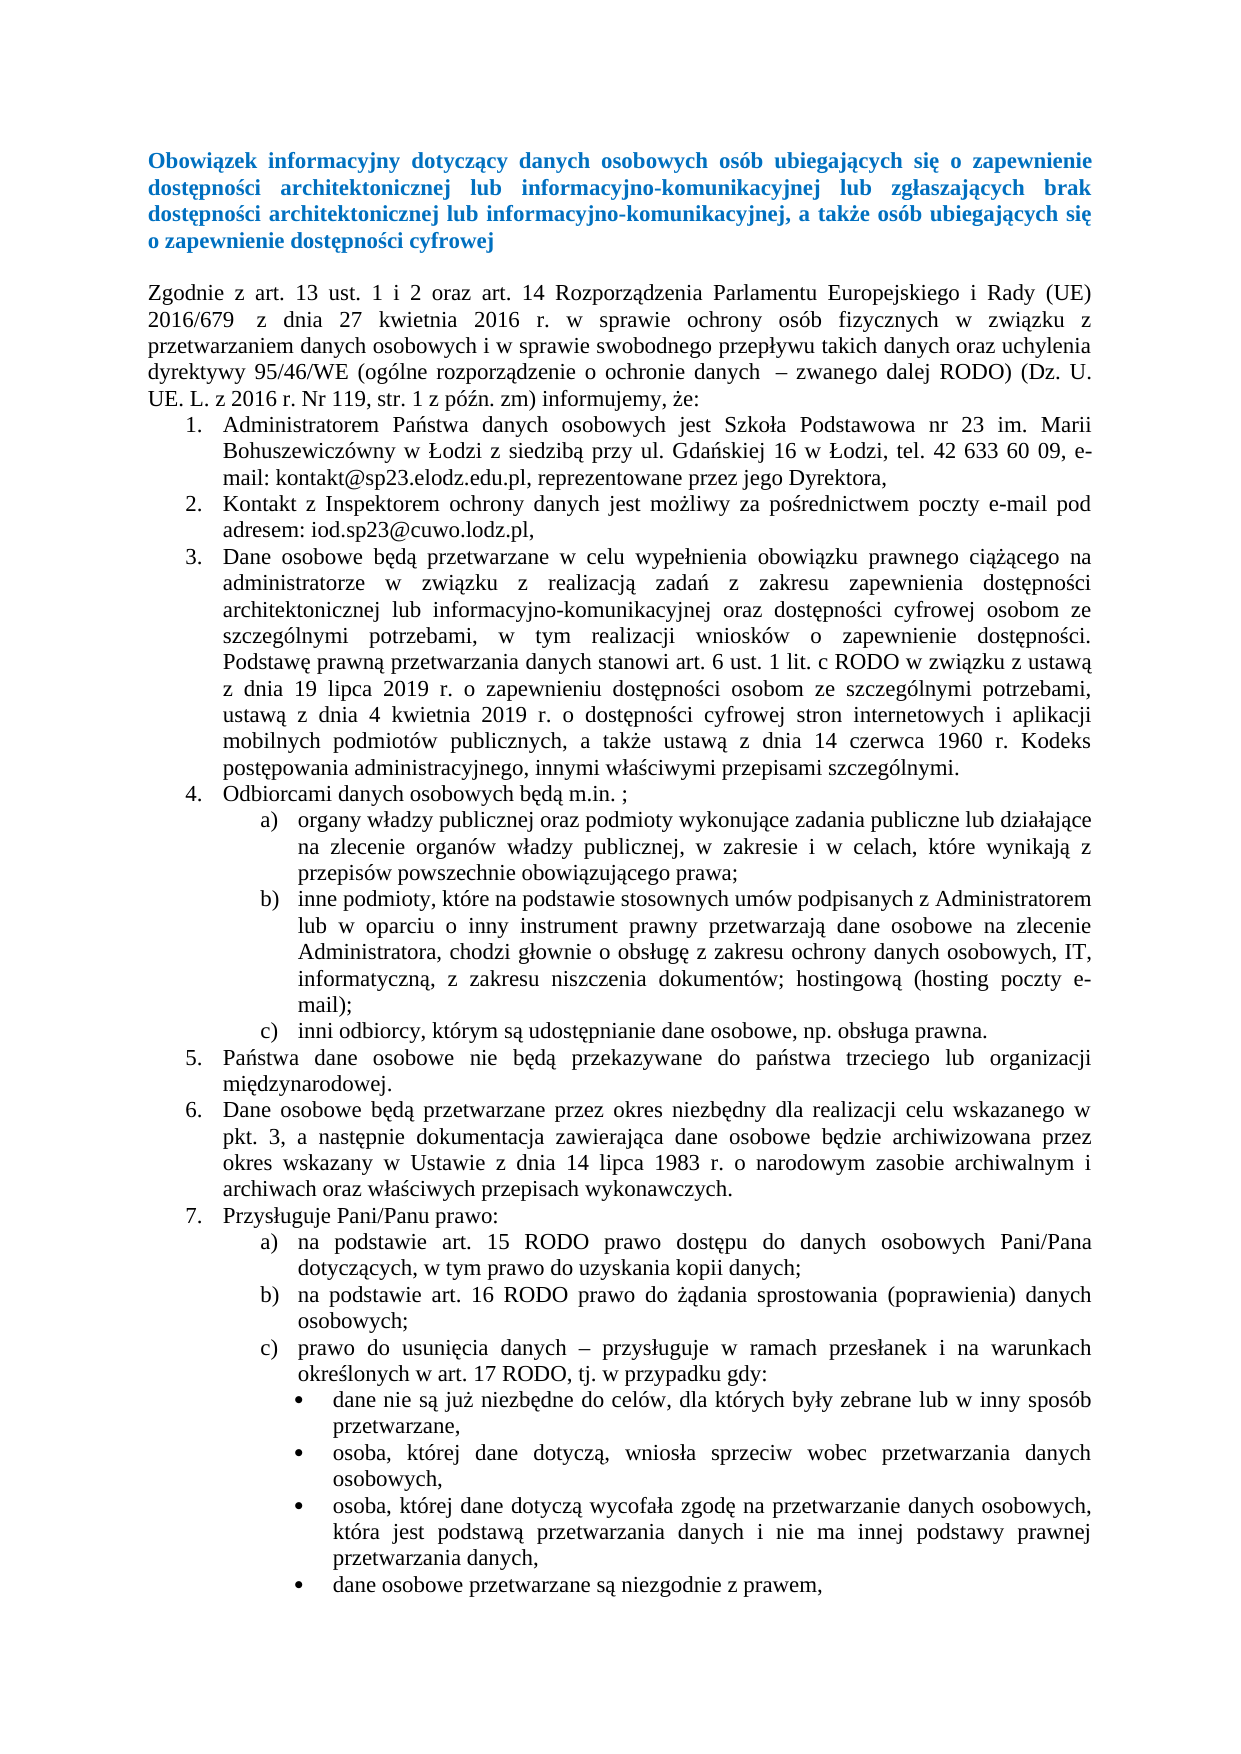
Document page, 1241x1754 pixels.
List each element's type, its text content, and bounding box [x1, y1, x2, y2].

list na podstawie art. 15 RODO prawo dostępu do danych osobowych Pani/Pana dotyczących, w tym prawo do uzyskania kopii danych; [260, 1228, 1093, 1281]
list inni odbiorcy, którym są udostępnianie dane osobowe, np. obsługa prawna. [260, 1017, 1093, 1044]
text Zgodnie z art. 13 ust. 1 i 2 oraz art. 14 Rozporządzenia Parlamentu Europejskiego i Rady (UE) 2016/679 z dnia 27 kwietnia 2016 r. w sprawie ochrony osób fizycznych w związku z przetwarzaniem danych osobowych i w sprawie swobodnego przepływu takich danych oraz uchylenia dyrektywy 95/46/WE (ogólne rozporządzenie o ochronie danych – zwanego dalej RODO) (Dz. U. UE. L. z 2016 r. Nr 119, str. 1 z późn. zm) informujemy, że: [148, 279, 1093, 411]
list Odbiorcami danych osobowych będą m.in. ; [185, 780, 1093, 806]
list osoba, której dane dotyczą, wniosła sprzeciw wobec przetwarzania danych osobowych, [295, 1439, 1093, 1492]
list dane nie są już niezbędne do celów, dla których były zebrane lub w inny sposób przetwarzane, [295, 1386, 1093, 1439]
list prawo do usunięcia danych – przysługuje w ramach przesłanek i na warunkach określonych w art. 17 RODO, tj. w przypadku gdy: [260, 1333, 1093, 1386]
list Państwa dane osobowe nie będą przekazywane do państwa trzeciego lub organizacji międzynarodowej. [185, 1044, 1093, 1096]
list dane osobowe przetwarzane są niezgodnie z prawem, [295, 1571, 1093, 1597]
list Przysługuje Pani/Panu prawo: [185, 1202, 1093, 1228]
list Dane osobowe będą przetwarzane przez okres niezbędny dla realizacji celu wskazanego w pkt. 3, a następnie dokumentacja zawierająca dane osobowe będzie archiwizowana przez okres wskazany w Ustawie z dnia 14 lipca 1983 r. o narodowym zasobie archiwalnym i archiwach oraz właściwych przepisach wykonawczych. [185, 1096, 1093, 1202]
list organy władzy publicznej oraz podmioty wykonujące zadania publiczne lub działające na zlecenie organów władzy publicznej, w zakresie i w celach, które wynikają z przepisów powszechnie obowiązującego prawa; [260, 806, 1093, 886]
list na podstawie art. 16 RODO prawo do żądania sprostowania (poprawienia) danych osobowych; [260, 1281, 1093, 1333]
list osoba, której dane dotyczą wycofała zgodę na przetwarzanie danych osobowych, która jest podstawą przetwarzania danych i nie ma innej podstawy prawnej przetwarzania danych, [295, 1492, 1093, 1571]
list Administratorem Państwa danych osobowych jest Szkoła Podstawowa nr 23 im. Marii Bohuszewiczówny w Łodzi z siedzibą przy ul. Gdańskiej 16 w Łodzi, tel. 42 633 60 09, e-mail: kontakt@sp23.elodz.edu.pl, reprezentowane przez jego Dyrektora, [185, 411, 1093, 490]
text Obowiązek informacyjny dotyczący danych osobowych osób ubiegających się o zapewnienie dostępności architektonicznej lub informacyjno-komunikacyjnej lub zgłaszających brak dostępności architektonicznej lub informacyjno-komunikacyjnej, a także osób ubiegających się o zapewnienie dostępności cyfrowej [148, 148, 1093, 253]
list Kontakt z Inspektorem ochrony danych jest możliwy za pośrednictwem poczty e-mail pod adresem: iod.sp23@cuwo.lodz.pl, [185, 490, 1093, 543]
list inne podmioty, które na podstawie stosownych umów podpisanych z Administratorem lub w oparciu o inny instrument prawny przetwarzają dane osobowe na zlecenie Administratora, chodzi głownie o obsługę z zakresu ochrony danych osobowych, IT, informatyczną, z zakresu niszczenia dokumentów; hostingową (hosting poczty e-mail); [260, 886, 1093, 1017]
list Dane osobowe będą przetwarzane w celu wypełnienia obowiązku prawnego ciążącego na administratorze w związku z realizacją zadań z zakresu zapewnienia dostępności architektonicznej lub informacyjno-komunikacyjnej oraz dostępności cyfrowej osobom ze szczególnymi potrzebami, w tym realizacji wniosków o zapewnienie dostępności. Podstawę prawną przetwarzania danych stanowi art. 6 ust. 1 lit. c RODO w związku z ustawą z dnia 19 lipca 2019 r. o zapewnieniu dostępności osobom ze szczególnymi potrzebami, ustawą z dnia 4 kwietnia 2019 r. o dostępności cyfrowej stron internetowych i aplikacji mobilnych podmiotów publicznych, a także ustawą z dnia 14 czerwca 1960 r. Kodeks postępowania administracyjnego, innymi właściwymi przepisami szczególnymi. [185, 543, 1093, 780]
